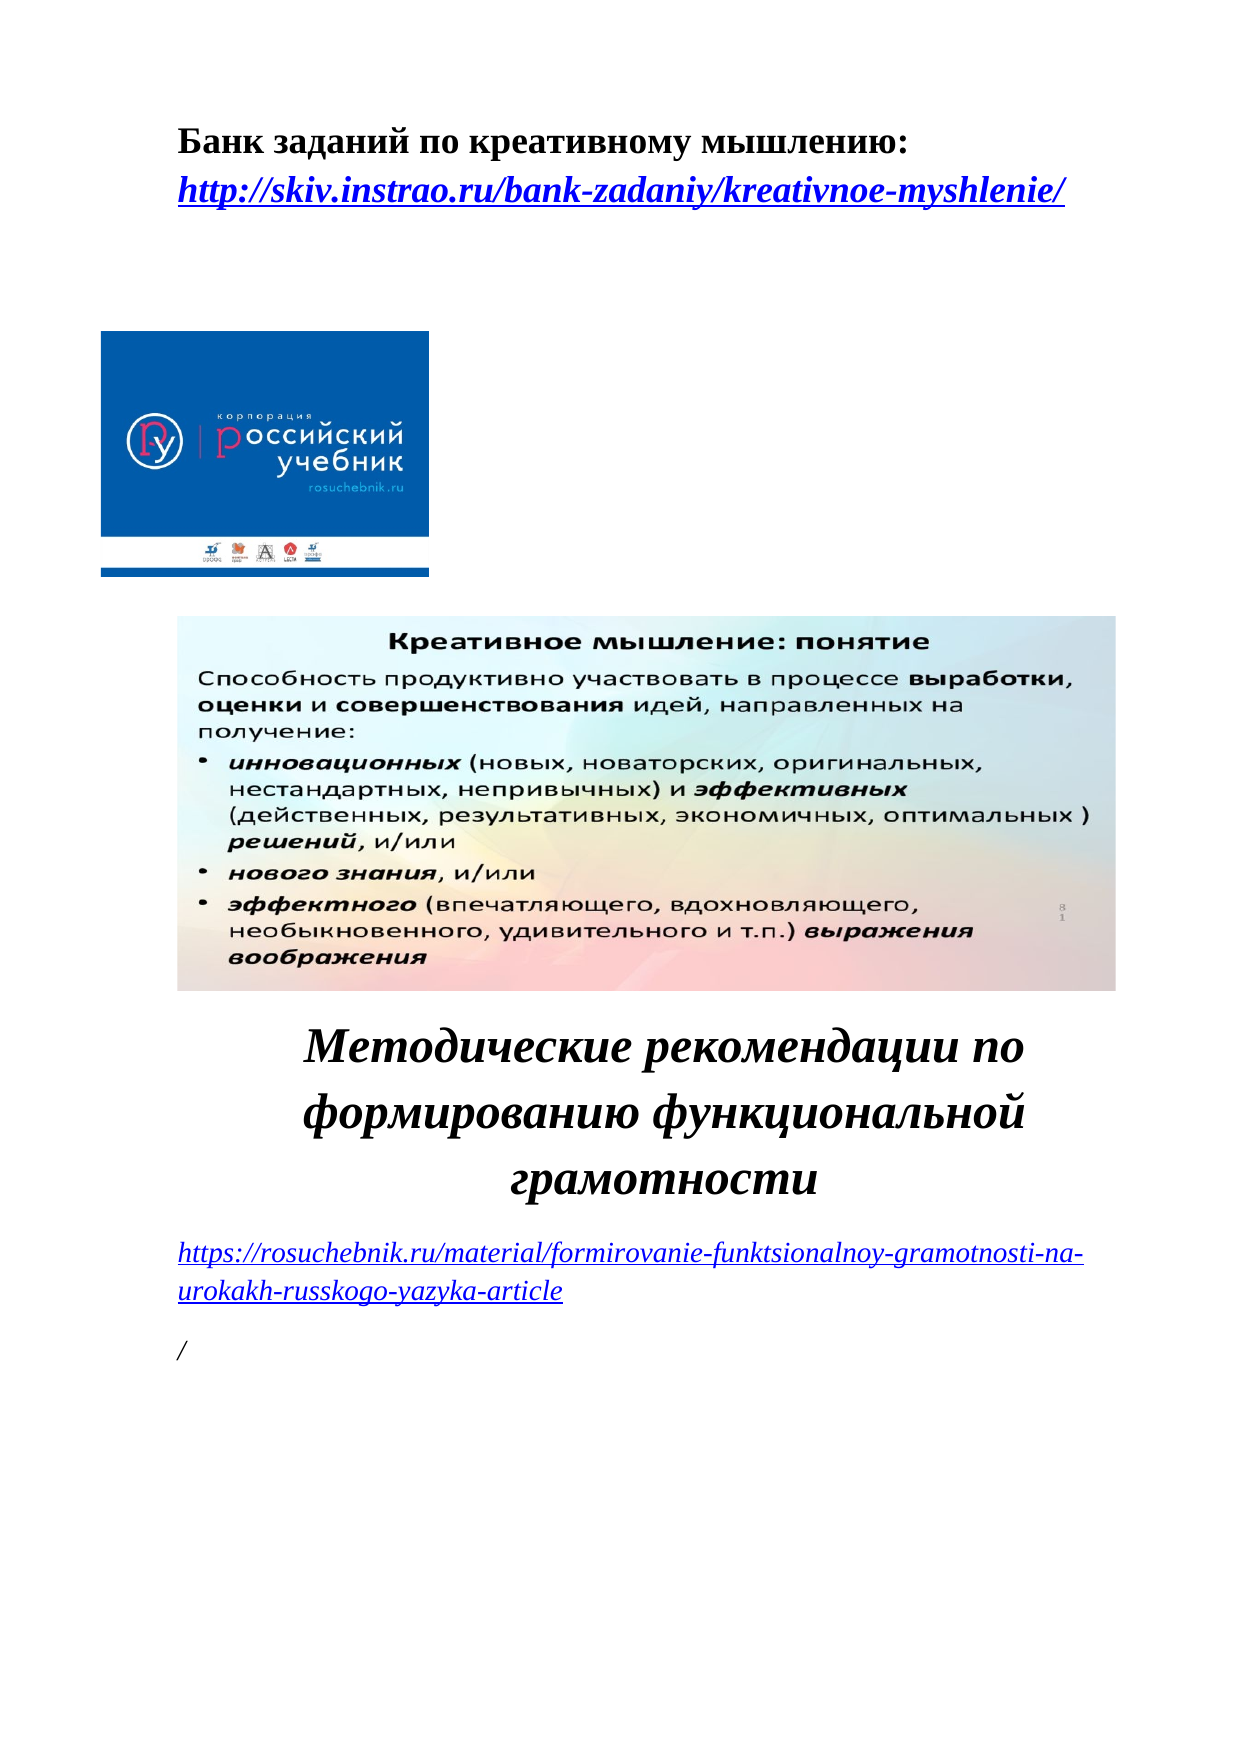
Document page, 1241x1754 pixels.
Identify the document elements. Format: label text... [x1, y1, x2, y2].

picture [100, 331, 429, 577]
text Банк заданий по креативному мышлению: http://skiv.instrao.ru/bank-zadaniy/kreativnoe-myshlenie/ [177, 118, 1152, 211]
text https://rosuchebnik.ru/material/formirovanie-funktsionalnoy-gramotnosti-na-urokakh-russkogo-yazyka-article [177, 1235, 1152, 1307]
text Методические рекомендации по формированию функциональной грамотности [177, 1016, 1152, 1205]
picture [177, 616, 1116, 991]
text / [177, 1333, 1152, 1366]
